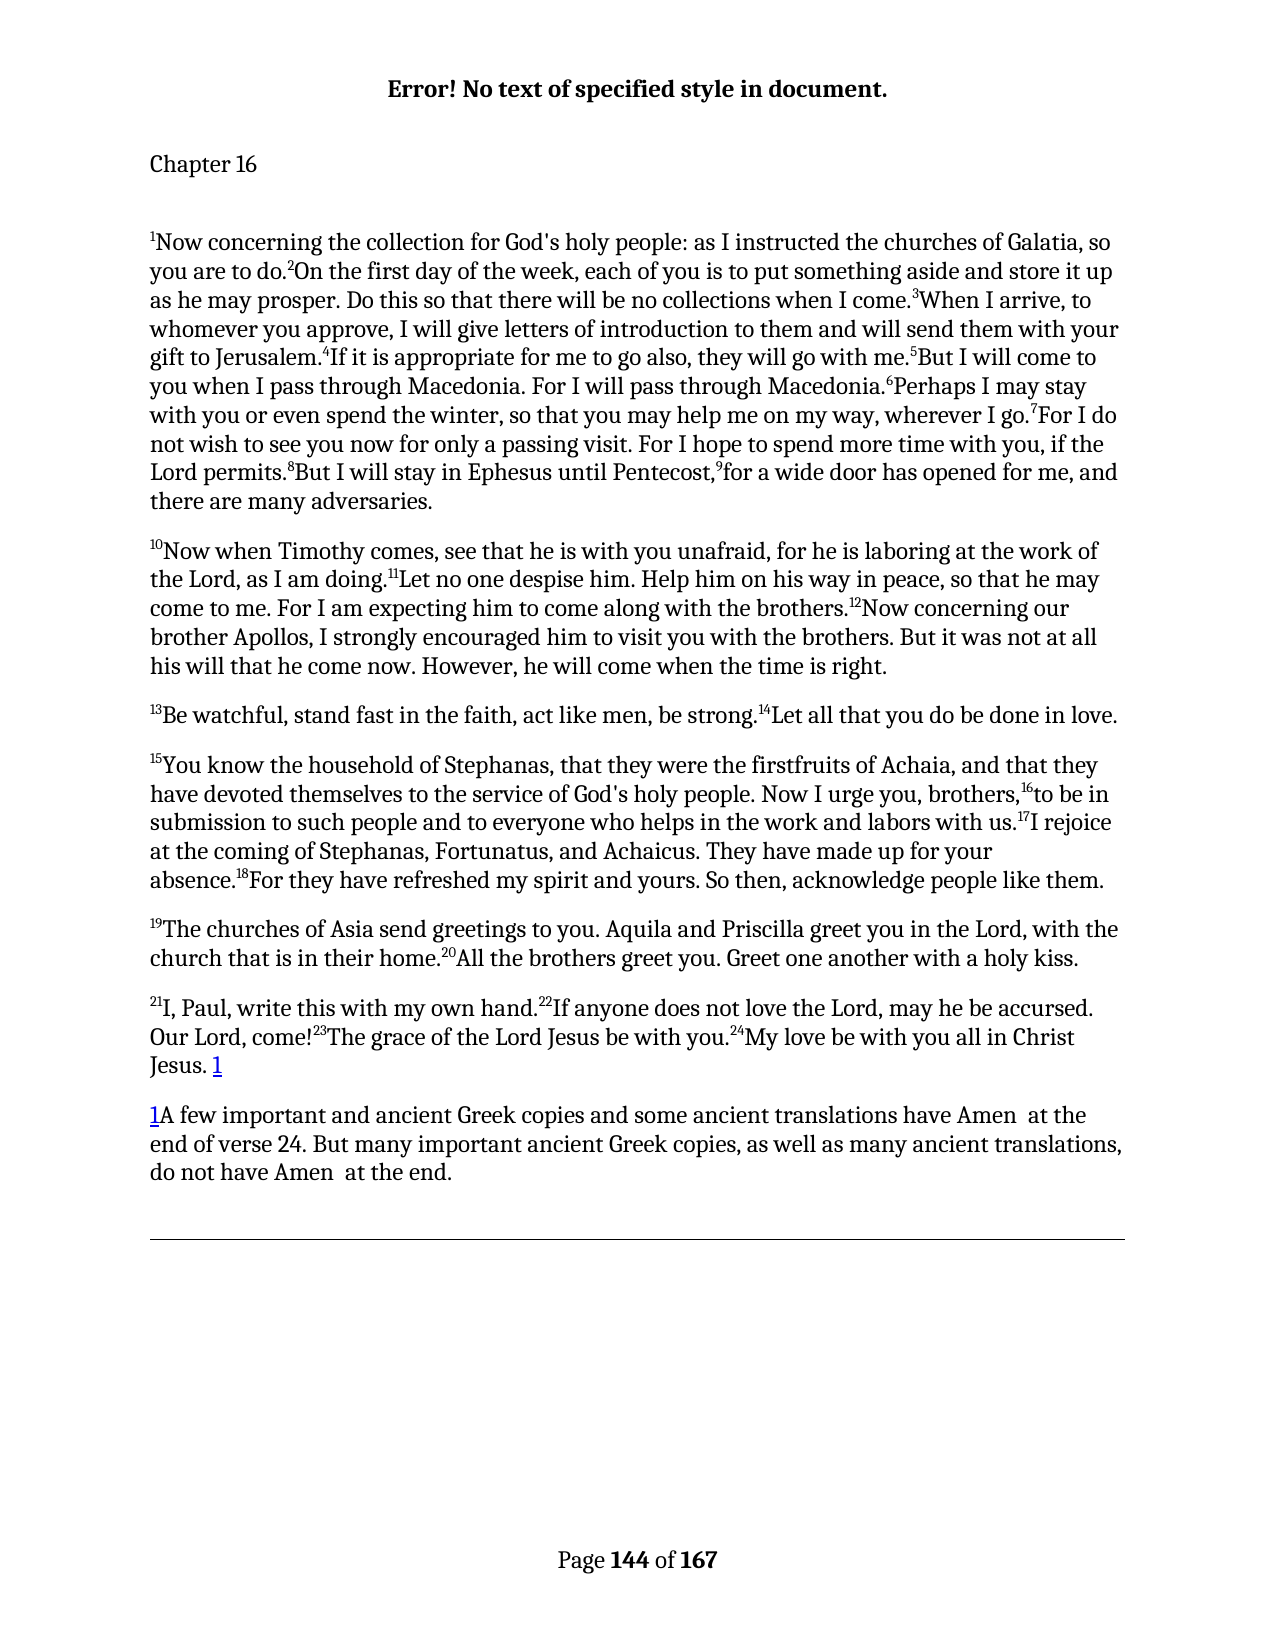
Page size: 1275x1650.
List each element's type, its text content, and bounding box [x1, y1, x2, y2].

text 21I, Paul, write this with my own hand.22If anyone does not love the Lord, may he be accursed. Our Lord, come!23The grace of the Lord Jesus be with you.24My love be with you all in Christ Jesus. 1 [150, 994, 1125, 1080]
text 10Now when Timothy comes, see that he is with you unafraid, for he is laboring at the work of the Lord, as I am doing.11Let no one despise him. Help him on his way in peace, so that he may come to me. For I am expecting him to come along with the brothers.12Now concerning our brother Apollos, I strongly encouraged him to visit you with the brothers. But it was not at all his will that he come now. However, he will come when the time is right. [150, 537, 1125, 680]
text 19The churches of Asia send greetings to you. Aquila and Priscilla greet you in the Lord, with the church that is in their home.20All the brothers greet you. Greet one another with a holy kiss. [150, 915, 1125, 973]
text 13Be watchful, stand fast in the faith, act like men, be strong.14Let all that you do be done in love. [150, 701, 1125, 730]
text Chapter 16 [150, 150, 1125, 207]
text 15You know the household of Stephanas, that they were the firstfruits of Achaia, and that they have devoted themselves to the service of God's holy people. Now I urge you, brothers,16to be in submission to such people and to everyone who helps in the work and labors with us.17I rejoice at the coming of Stephanas, Fortunatus, and Achaicus. They have made up for your absence.18For they have refreshed my spirit and yours. So then, acknowledge people like them. [150, 751, 1125, 894]
text 1Now concerning the collection for God's holy people: as I instructed the churches of Galatia, so you are to do.2On the first day of the week, each of you is to put something aside and store it up as he may prosper. Do this so that there will be no collections when I come.3When I arrive, to whomever you approve, I will give letters of introduction to them and will send them with your gift to Jerusalem.4If it is appropriate for me to go also, they will go with me.5But I will come to you when I pass through Macedonia. For I will pass through Macedonia.6Perhaps I may stay with you or even spend the winter, so that you may help me on my way, wherever I go.7For I do not wish to see you now for only a passing visit. For I hope to spend more time with you, if the Lord permits.8But I will stay in Ephesus until Pentecost,9for a wide door has opened for me, and there are many adversaries. [150, 228, 1125, 516]
text 1A few important and ancient Greek copies and some ancient translations have Amen at the end of verse 24. But many important ancient Greek copies, as well as many ancient translations, do not have Amen at the end. [150, 1101, 1125, 1187]
